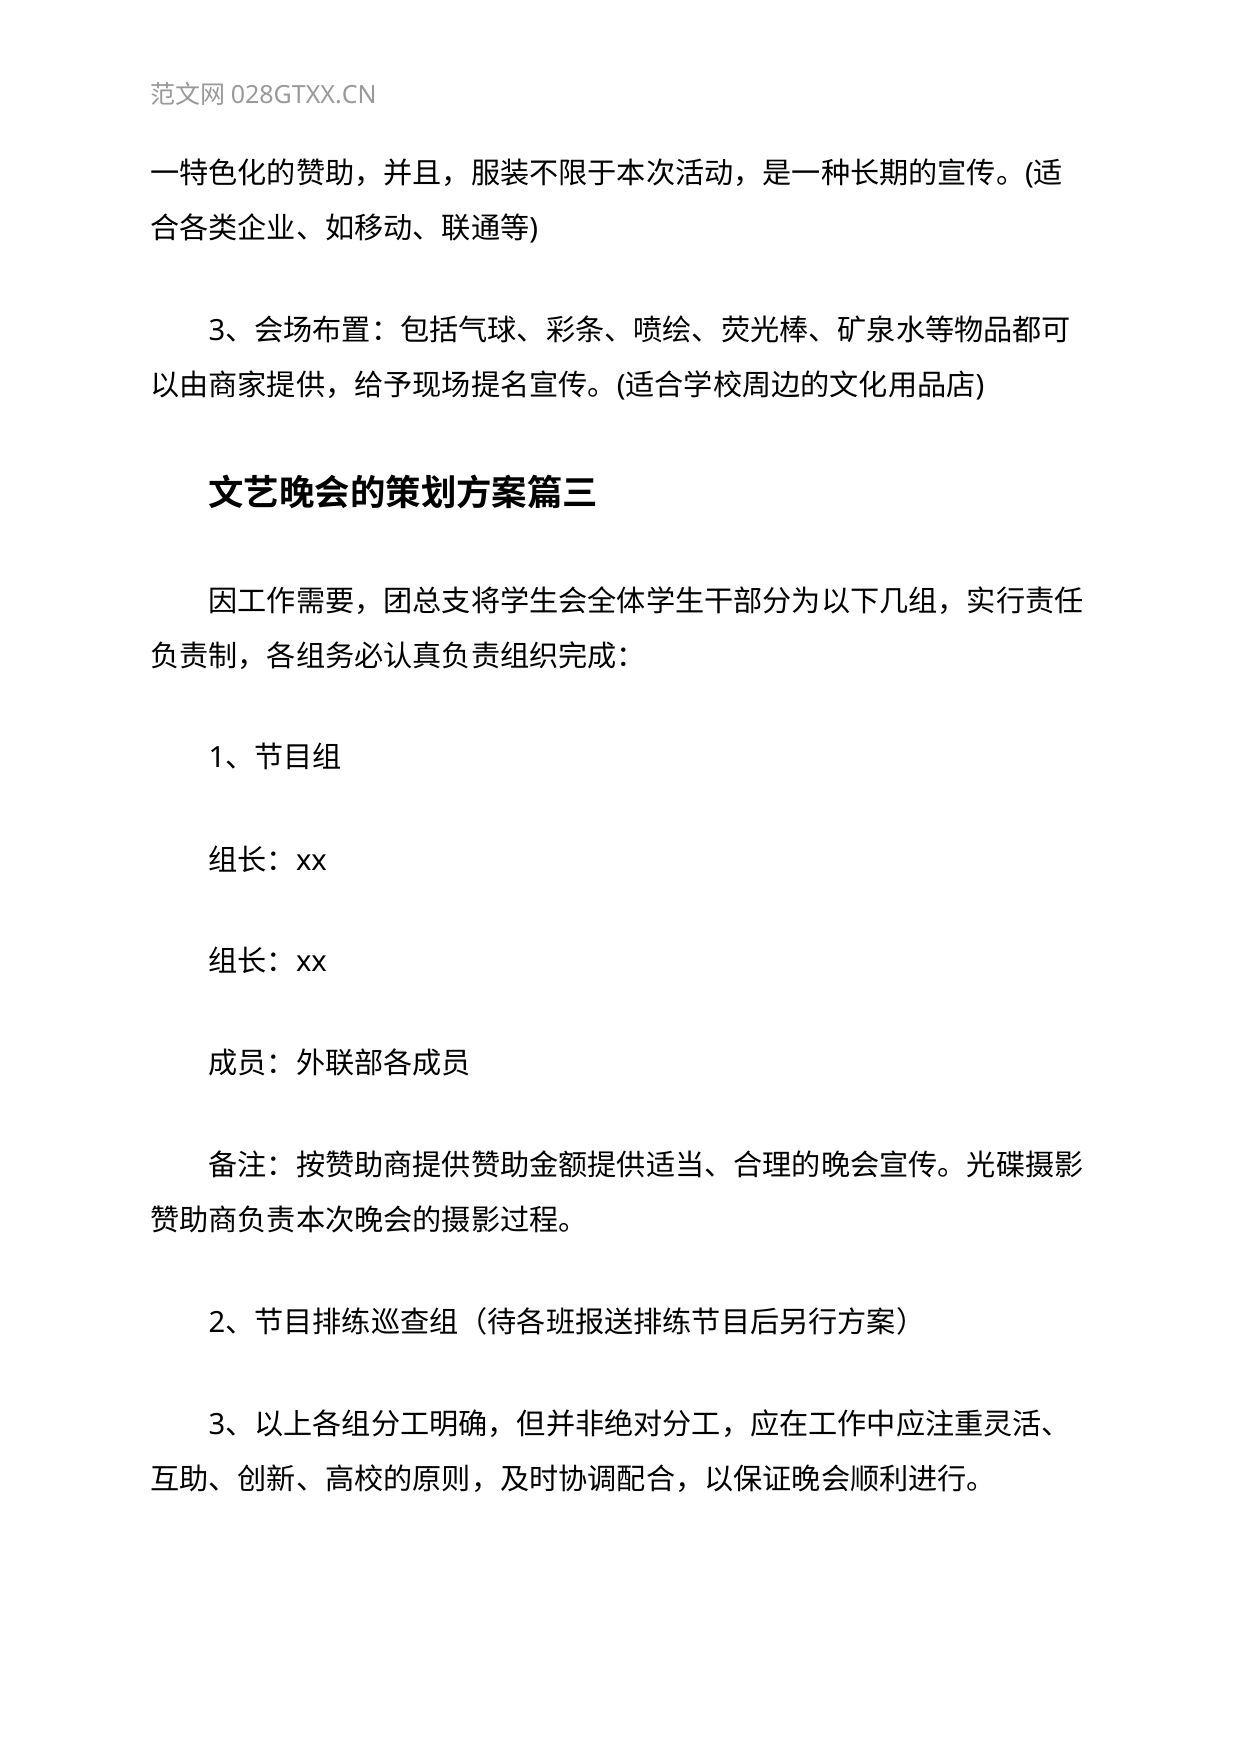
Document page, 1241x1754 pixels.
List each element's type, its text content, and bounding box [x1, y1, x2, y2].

text 因工作需要，团总支将学生会全体学生干部分为以下几组，实行责任负责制，各组务必认真负责组织完成： [150, 577, 1090, 674]
text 文艺晚会的策划方案篇三 [150, 464, 1090, 515]
text 组长：xx [150, 836, 1090, 878]
text 2、节目排练巡查组（待各班报送排练节目后另行方案） [150, 1298, 1090, 1341]
text 1、节目组 [150, 734, 1090, 776]
text 3、会场布置：包括气球、彩条、喷绘、荧光棒、矿泉水等物品都可以由商家提供，给予现场提名宣传。(适合学校周边的文化用品店) [150, 307, 1090, 404]
text 成员：外联部各成员 [150, 1040, 1090, 1082]
text 备注：按赞助商提供赞助金额提供适当、合理的晚会宣传。光碟摄影赞助商负责本次晚会的摄影过程。 [150, 1142, 1090, 1239]
text 3、以上各组分工明确，但并非绝对分工，应在工作中应注重灵活、互助、创新、高校的原则，及时协调配合，以保证晚会顺利进行。 [150, 1400, 1090, 1498]
text 组长：xx [150, 938, 1090, 980]
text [150, 150, 1090, 247]
